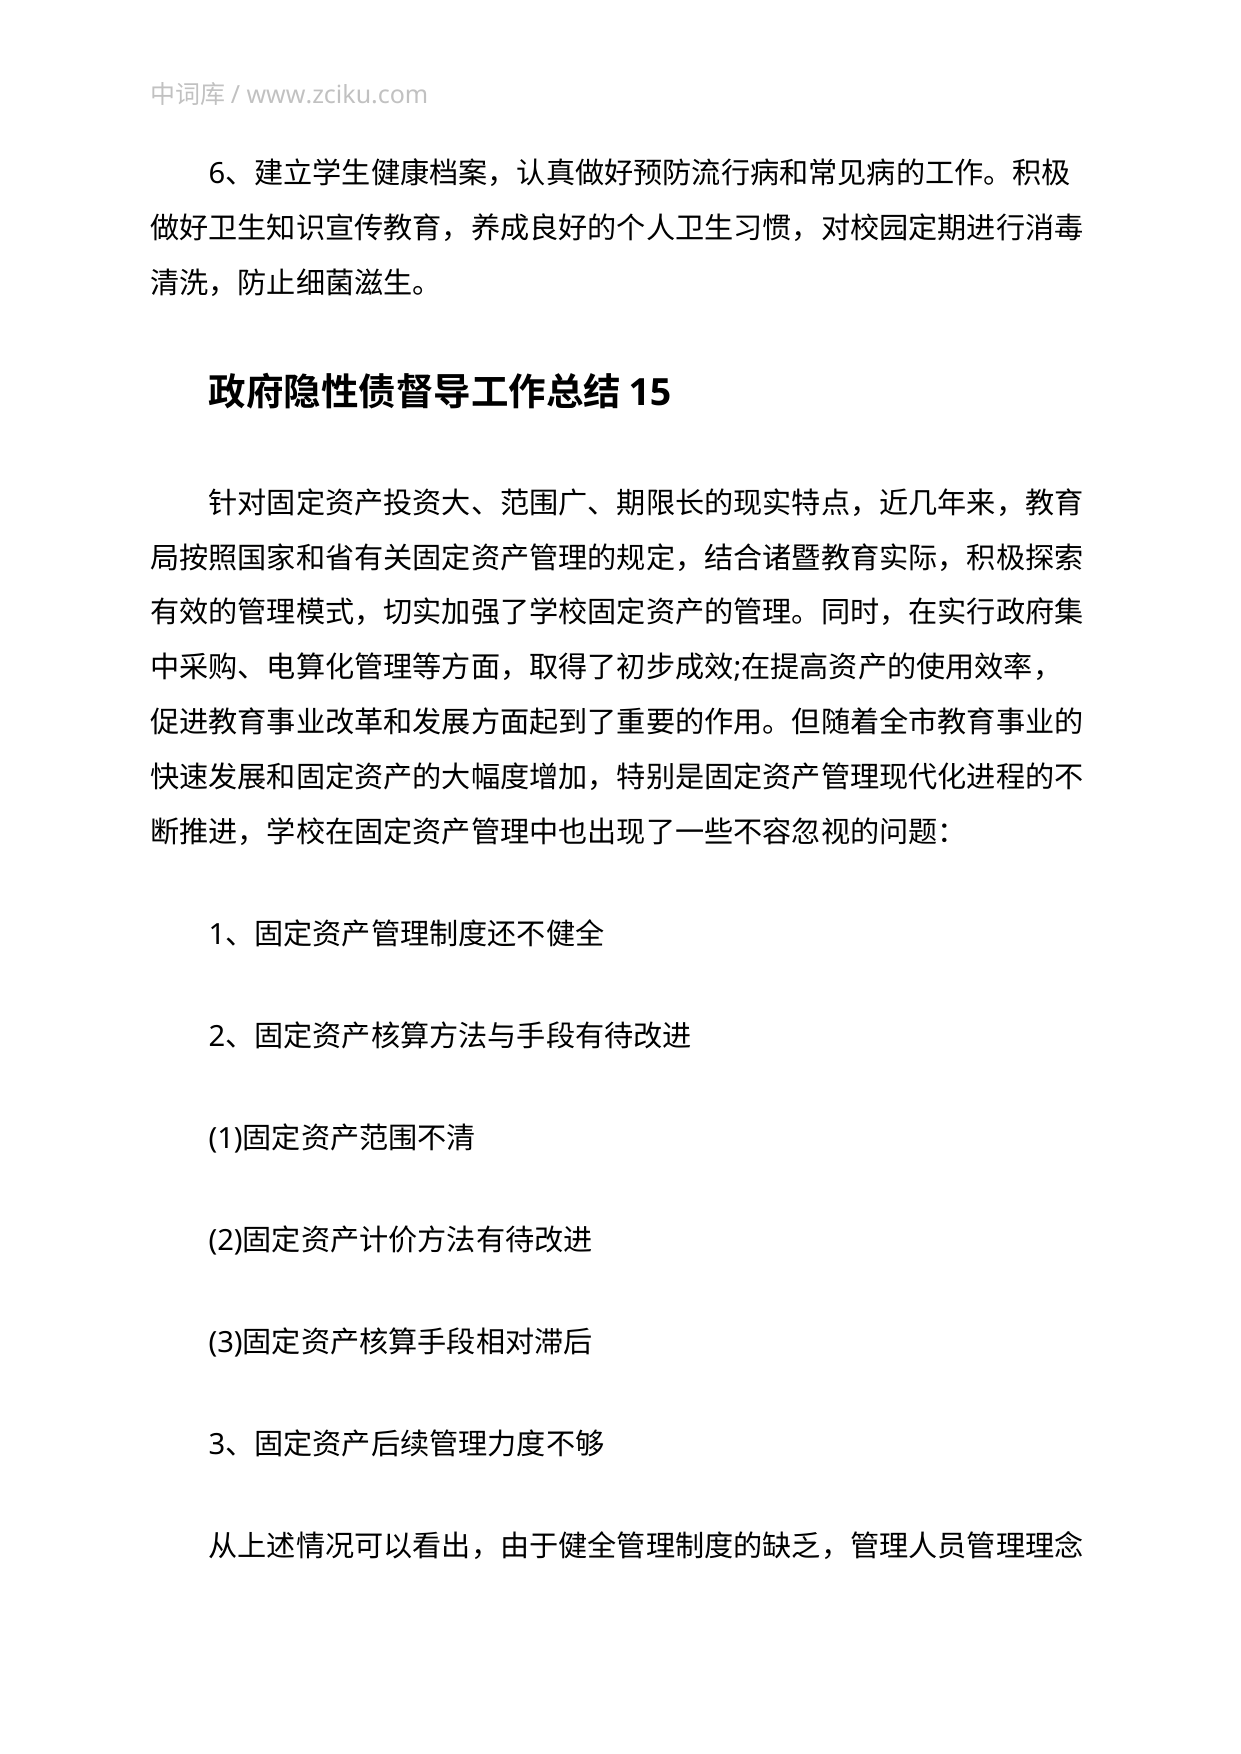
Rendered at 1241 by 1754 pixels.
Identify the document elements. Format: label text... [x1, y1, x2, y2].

text 1、固定资产管理制度还不健全 [150, 911, 1090, 953]
text (1)固定资产范围不清 [150, 1114, 1090, 1157]
text 3、固定资产后续管理力度不够 [150, 1420, 1090, 1463]
text (2)固定资产计价方法有待改进 [150, 1216, 1090, 1259]
text (3)固定资产核算手段相对滞后 [150, 1318, 1090, 1361]
text 2、固定资产核算方法与手段有待改进 [150, 1012, 1090, 1055]
text 针对固定资产投资大、范围广、期限长的现实特点，近几年来，教育局按照国家和省有关固定资产管理的规定，结合诸暨教育实际，积极探索有效的管理模式，切实加强了学校固定资产的管理。同时，在实行政府集中采购、电算化管理等方面，取得了初步成效;在提高资产的使用效率，促进教育事业改革和发展方面起到了重要的作用。但随着全市教育事业的快速发展和固定资产的大幅度增加，特别是固定资产管理现代化进程的不断推进，学校在固定资产管理中也出现了一些不容忽视的问题： [150, 479, 1090, 851]
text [150, 1522, 1090, 1565]
text 政府隐性债督导工作总结15 [150, 362, 1090, 416]
text 6、建立学生健康档案，认真做好预防流行病和常见病的工作。积极做好卫生知识宣传教育，养成良好的个人卫生习惯，对校园定期进行消毒清洗，防止细菌滋生。 [150, 150, 1090, 302]
